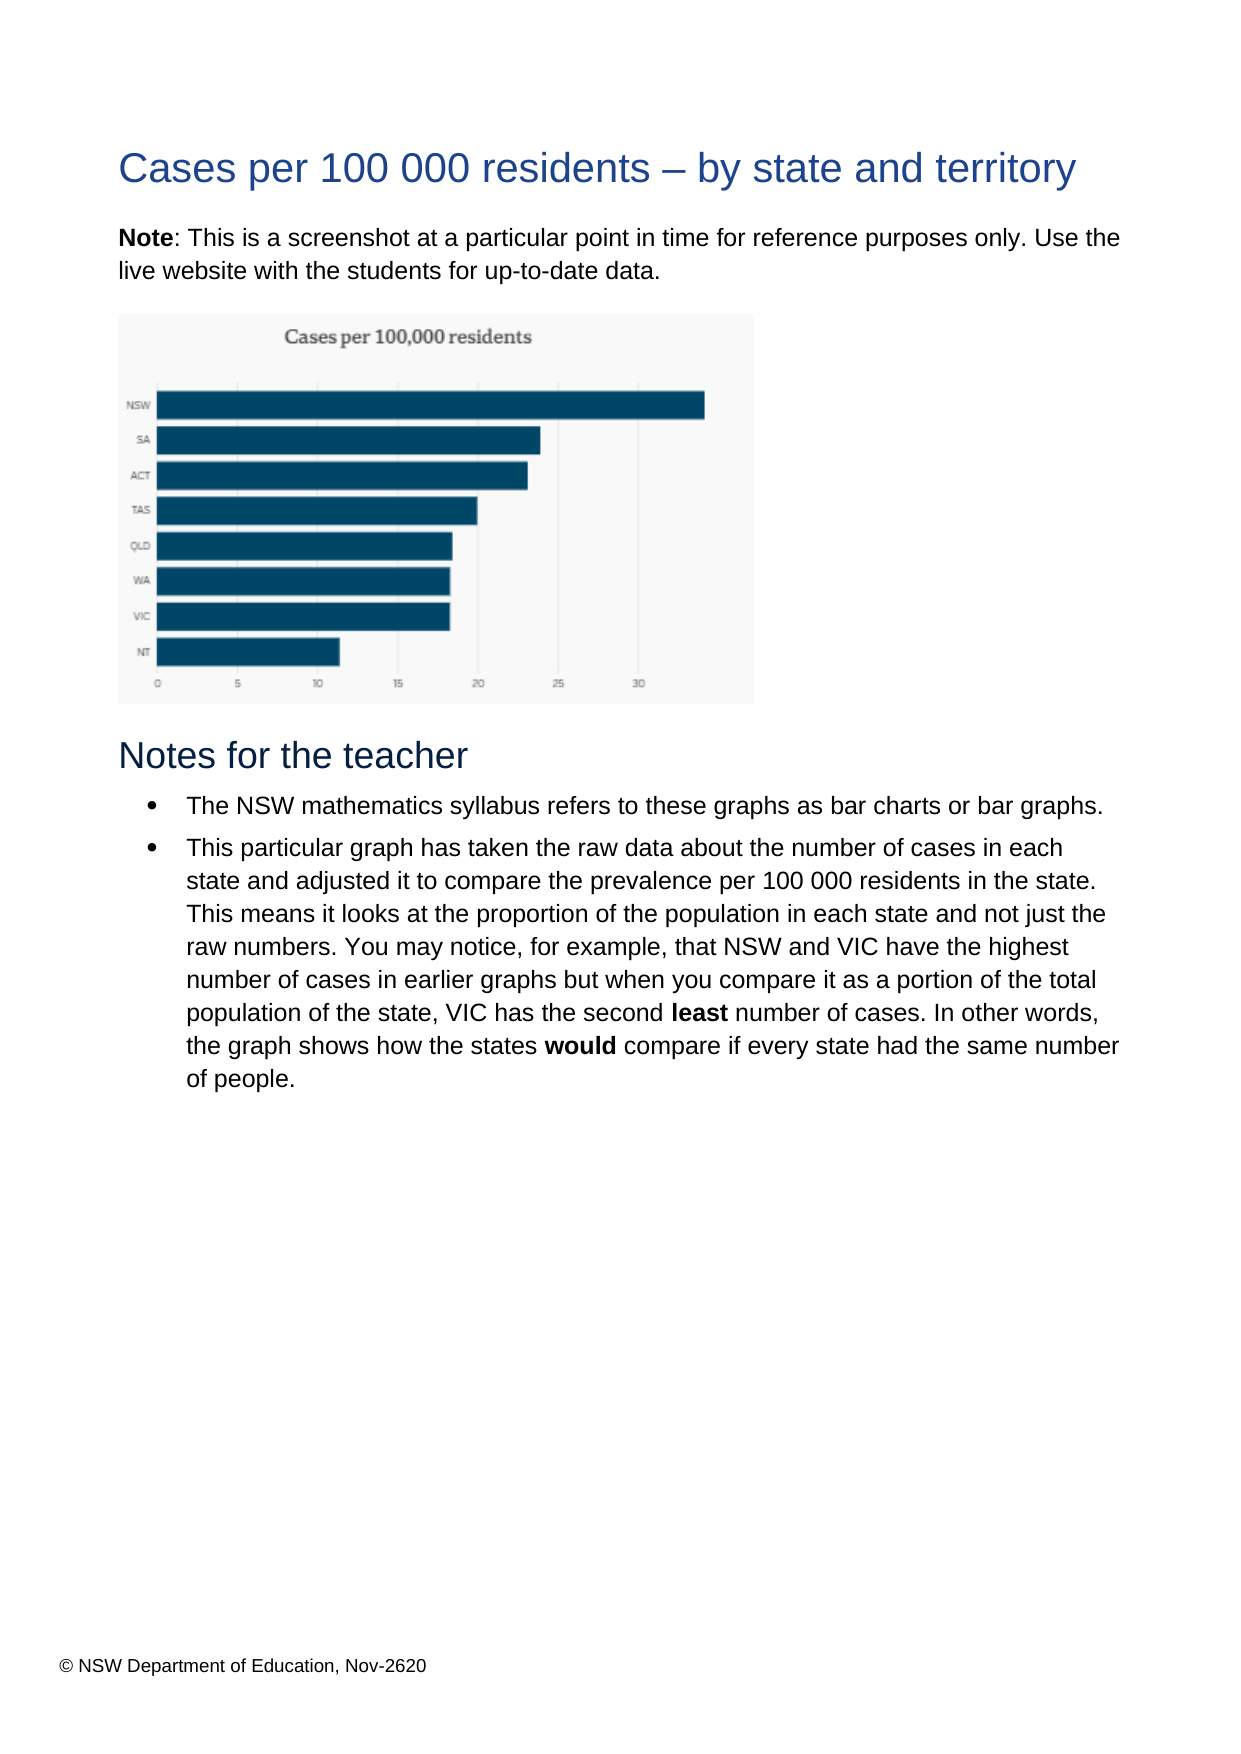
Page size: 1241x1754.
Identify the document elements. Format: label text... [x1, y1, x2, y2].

list This particular graph has taken the raw data about the number of cases in each state and adjusted it to compare the prevalence per 100 000 residents in the state. This means it looks at the proportion of the population in each state and not just the raw numbers. You may notice, for example, that NSW and VIC have the highest number of cases in earlier graphs but when you compare it as a portion of the total population of the state, VIC has the second least number of cases. In other words, the graph shows how the states would compare if every state had the same number of people. [148, 833, 1122, 1093]
subtitle Cases per 100 000 residents – by state and territory [118, 143, 1122, 191]
picture [118, 314, 754, 704]
list The NSW mathematics syllabus refers to these graphs as bar charts or bar graphs. [148, 791, 1122, 820]
subtitle Notes for the teacher [118, 733, 1122, 776]
text Note: This is a screenshot at a particular point in time for reference purposes only. Use the live website with the students for up-to-date data. [118, 223, 1122, 285]
